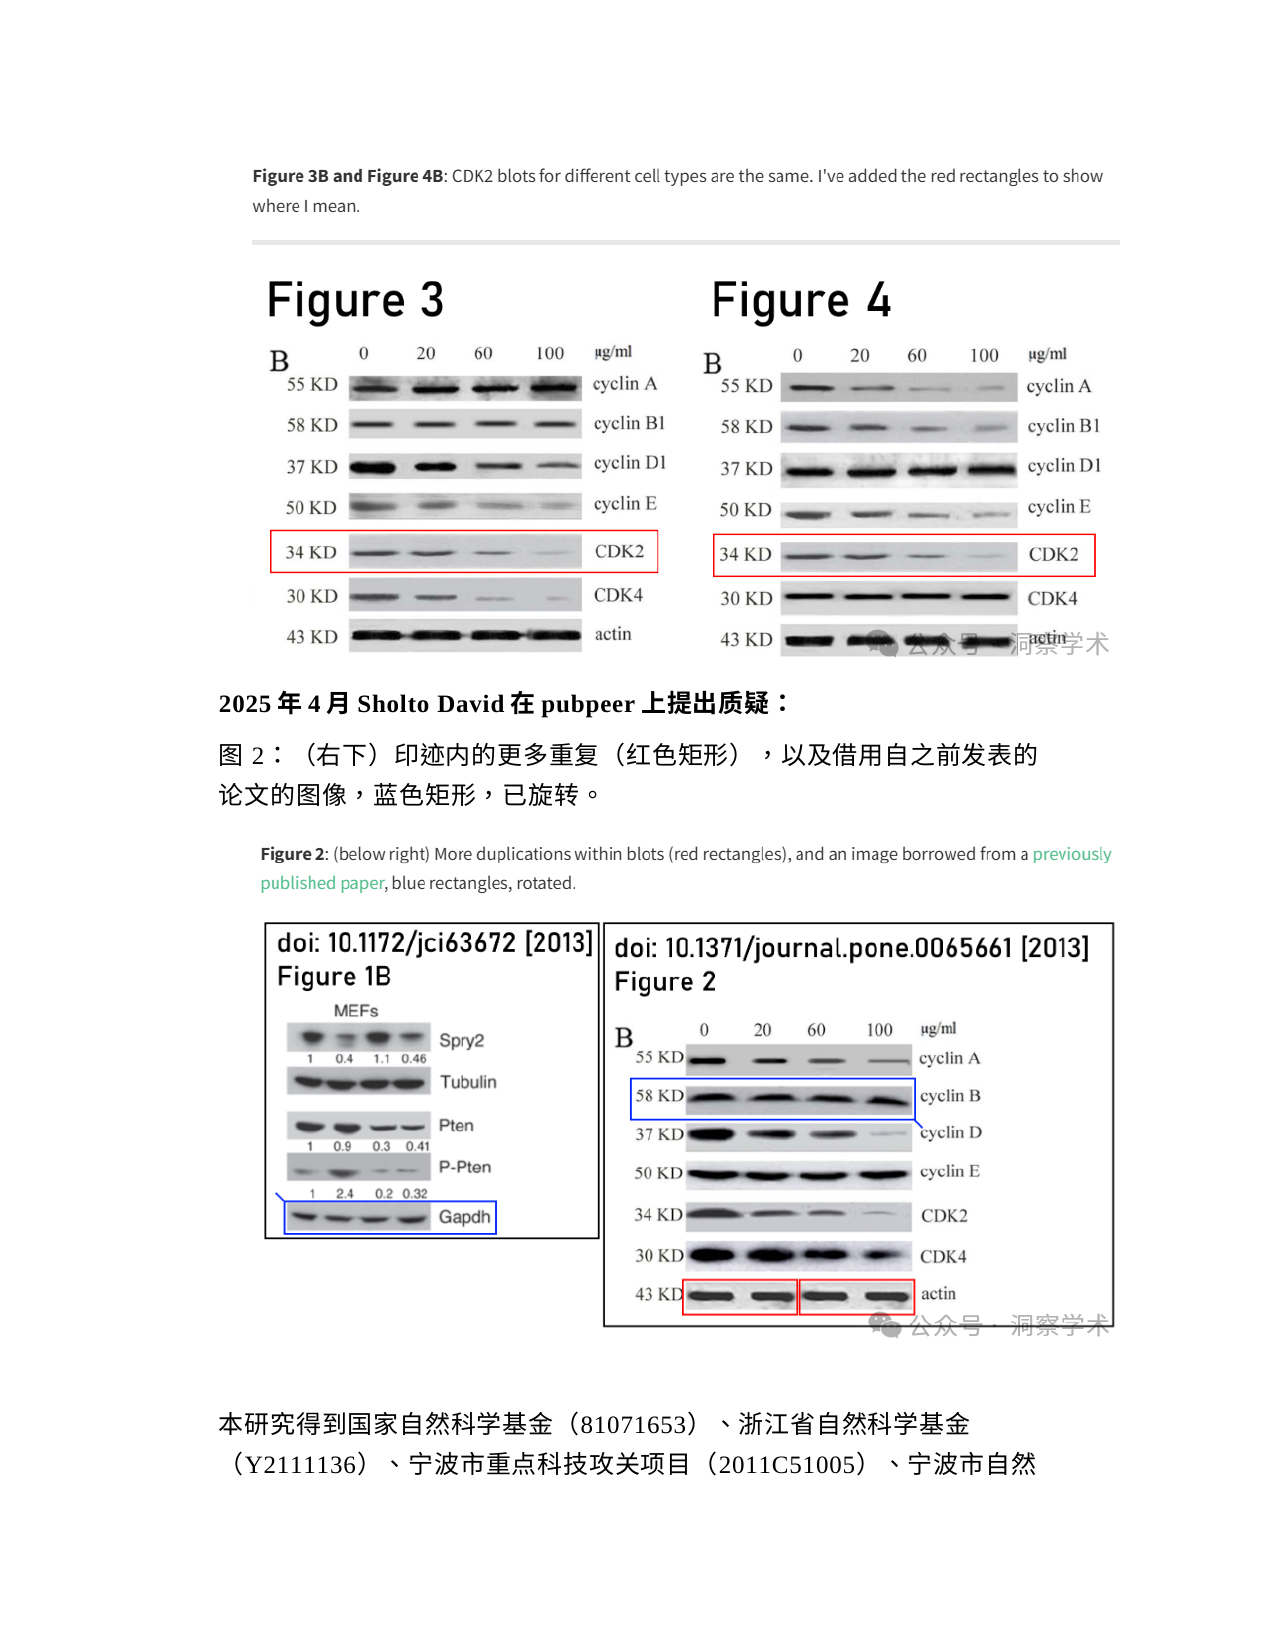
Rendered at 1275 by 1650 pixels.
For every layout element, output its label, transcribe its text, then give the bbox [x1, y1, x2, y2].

picture [237, 150, 1138, 680]
text 图 2：（右下）印迹内的更多重复（红色矩形），以及借用自之前发表的论文的图像，蓝色矩形，已旋转。 [219, 732, 1056, 812]
text 2025年4月Sholto David在pubpeer上提出质疑： [219, 679, 1056, 719]
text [219, 1401, 1056, 1481]
picture [237, 824, 1138, 1361]
